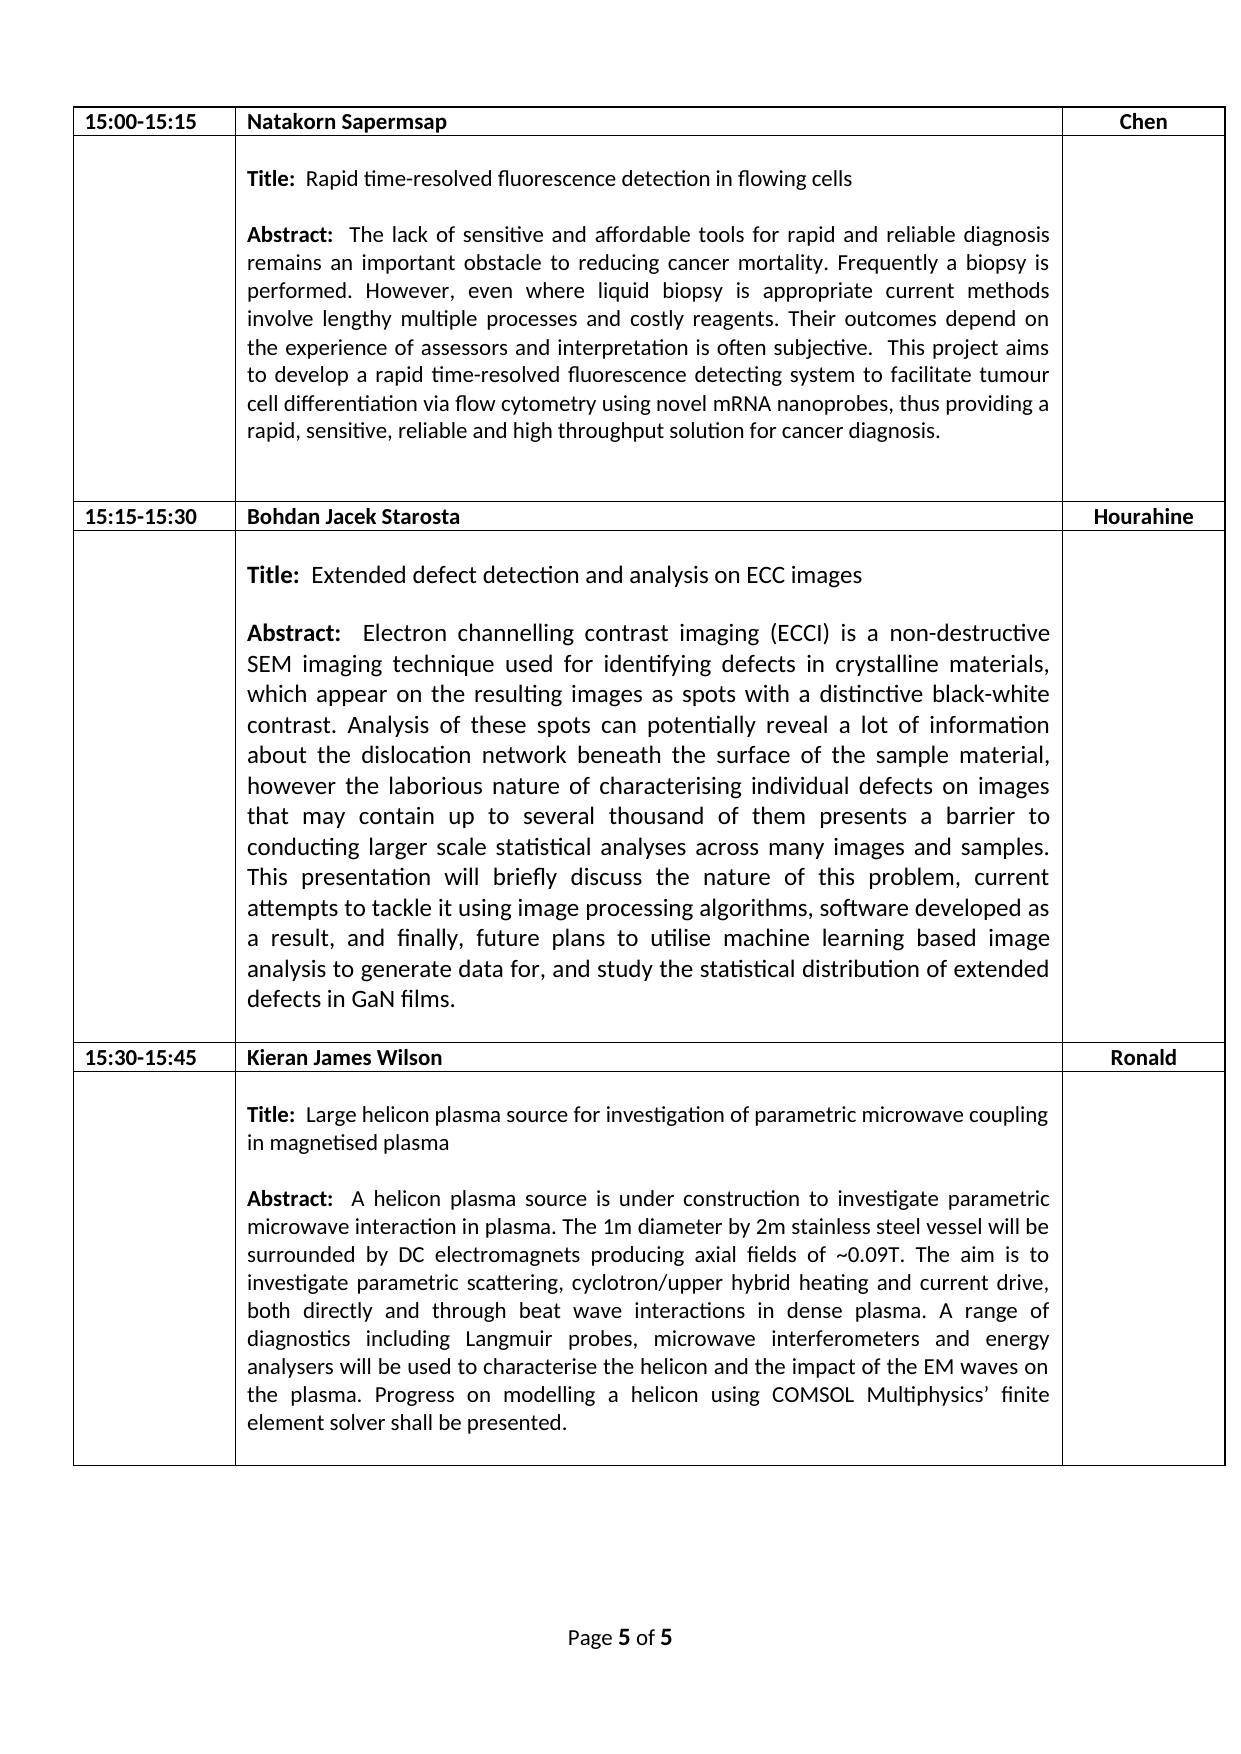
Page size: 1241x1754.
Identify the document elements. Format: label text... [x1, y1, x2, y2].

table_header 15:00-15:15 [74, 108, 235, 135]
table_cell 15:30-15:45 [74, 1043, 235, 1071]
table_cell [1063, 1072, 1224, 1464]
table_header Chen [1063, 108, 1224, 135]
table_cell [1063, 136, 1224, 501]
table_cell Hourahine [1063, 502, 1224, 530]
table_cell Bohdan Jacek Starosta [236, 502, 1062, 530]
table_cell Ronald [1063, 1043, 1224, 1071]
table_cell [74, 136, 235, 501]
table_cell [74, 1072, 235, 1464]
table_cell Kieran James Wilson [236, 1043, 1062, 1071]
table_cell Title: Large helicon plasma source for investigation of parametric microwave coupling in magnetised plasma Abstract: A helicon plasma source is under construction to investigate parametric microwave interaction in plasma. The 1m diameter by 2m stainless steel vessel will be surrounded by DC electromagnets producing axial fields of ~0.09T. The aim is to investigate parametric scattering, cyclotron/upper hybrid heating and current drive, both directly and through beat wave interactions in dense plasma. A range of diagnostics including Langmuir probes, microwave interferometers and energy analysers will be used to characterise the helicon and the impact of the EM waves on the plasma. Progress on modelling a helicon using COMSOL Multiphysics’ finite element solver shall be presented. [236, 1072, 1062, 1464]
table_cell [74, 531, 235, 1042]
table_cell Title: Rapid time-resolved fluorescence detection in flowing cells Abstract: The lack of sensitive and affordable tools for rapid and reliable diagnosis remains an important obstacle to reducing cancer mortality. Frequently a biopsy is performed. However, even where liquid biopsy is appropriate current methods involve lengthy multiple processes and costly reagents. Their outcomes depend on the experience of assessors and interpretation is often subjective. This project aims to develop a rapid time-resolved fluorescence detecting system to facilitate tumour cell differentiation via flow cytometry using novel mRNA nanoprobes, thus providing a rapid, sensitive, reliable and high throughput solution for cancer diagnosis. [236, 136, 1062, 501]
table_header Natakorn Sapermsap [236, 108, 1062, 135]
table_cell [1063, 531, 1224, 1042]
table_cell 15:15-15:30 [74, 502, 235, 530]
table_cell Title: Extended defect detection and analysis on ECC images Abstract: Electron channelling contrast imaging (ECCI) is a non-destructive SEM imaging technique used for identifying defects in crystalline materials, which appear on the resulting images as spots with a distinctive black-white contrast. Analysis of these spots can potentially reveal a lot of information about the dislocation network beneath the surface of the sample material, however the laborious nature of characterising individual defects on images that may contain up to several thousand of them presents a barrier to conducting larger scale statistical analyses across many images and samples. This presentation will briefly discuss the nature of this problem, current attempts to tackle it using image processing algorithms, software developed as a result, and finally, future plans to utilise machine learning based image analysis to generate data for, and study the statistical distribution of extended defects in GaN films. [236, 531, 1062, 1042]
